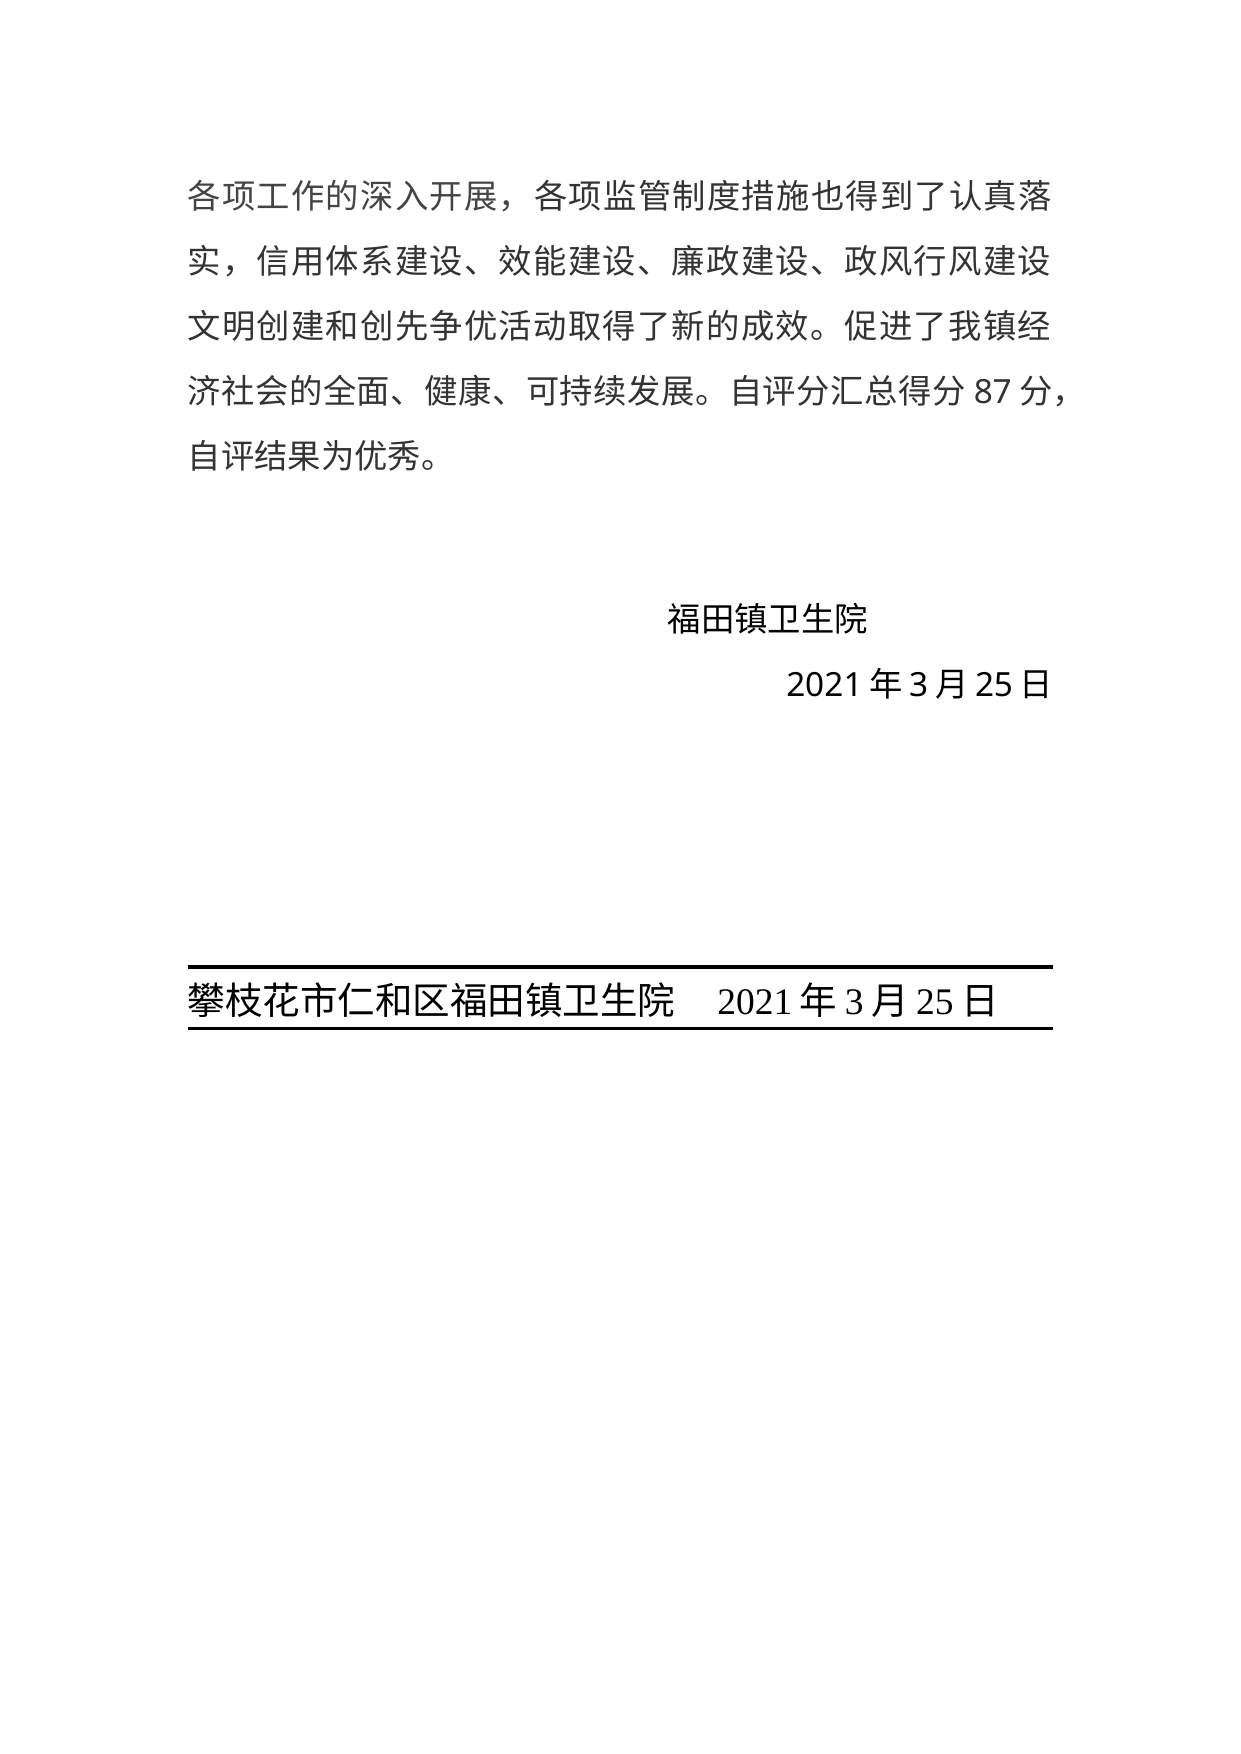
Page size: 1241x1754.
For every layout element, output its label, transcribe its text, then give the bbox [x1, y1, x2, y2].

text 攀枝花市仁和区福田镇卫生院 2021年3月25日 [187, 966, 1053, 1030]
text 福田镇卫生院 [187, 584, 1053, 649]
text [187, 162, 1053, 487]
text 2021年3月25日 [187, 649, 1053, 714]
